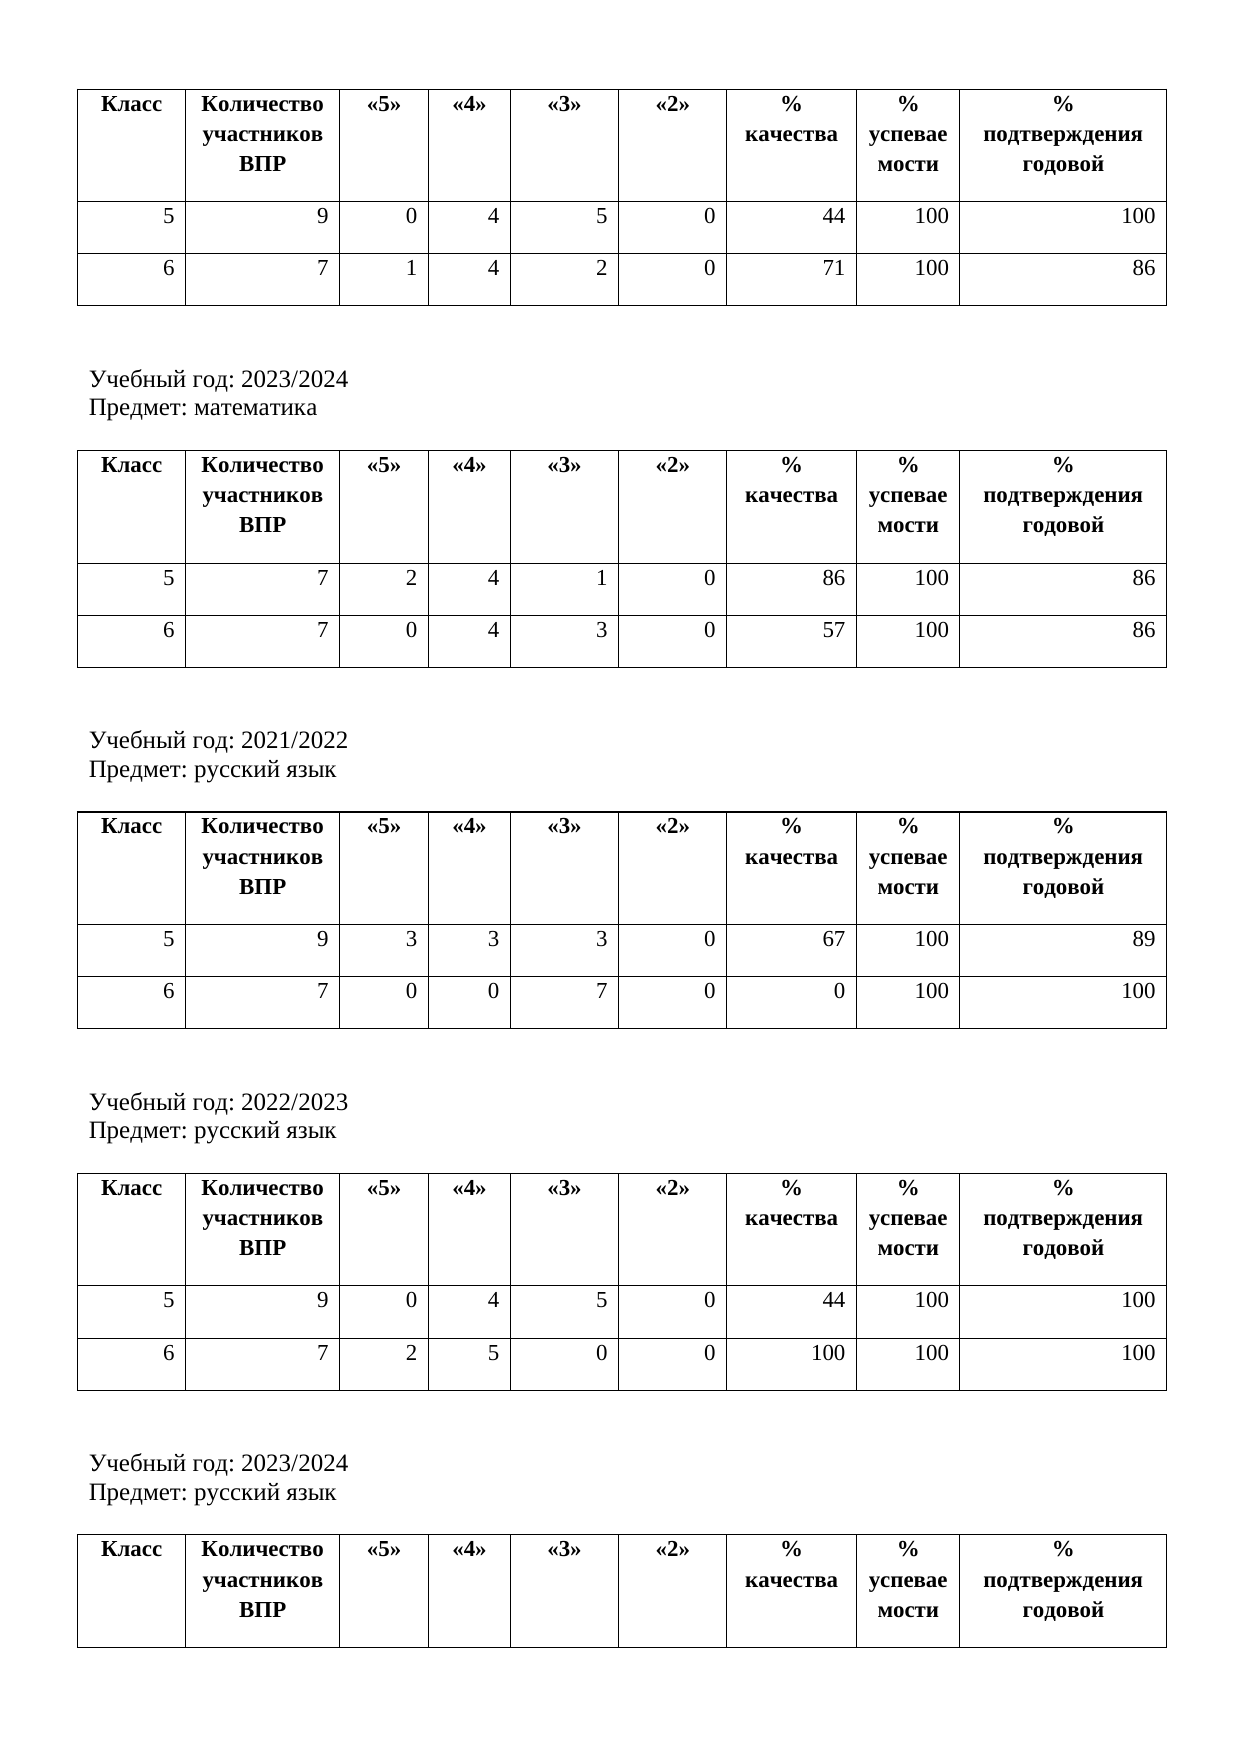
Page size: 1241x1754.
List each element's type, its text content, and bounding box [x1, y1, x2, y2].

table_header Класс [78, 90, 185, 201]
table_header % успеваемости [857, 451, 959, 562]
text Предмет: математика [88, 392, 1152, 421]
table_cell 100 [727, 1339, 856, 1389]
text Предмет: русский язык [88, 1115, 1152, 1144]
table_cell 5 [78, 202, 185, 253]
table_cell 0 [619, 1286, 726, 1337]
table_cell 100 [857, 925, 959, 976]
table_cell 2 [511, 254, 618, 305]
table_cell 7 [186, 616, 339, 667]
table_header «5» [340, 451, 428, 562]
table_header Количество участников ВПР [186, 1174, 339, 1285]
table_header «2» [619, 1174, 726, 1285]
table_cell 0 [619, 616, 726, 667]
table_cell 44 [727, 202, 856, 253]
table_cell 4 [429, 616, 510, 667]
table_header Количество участников ВПР [186, 451, 339, 562]
text Учебный год: 2023/2024 [88, 364, 1152, 392]
table_header % успеваемости [857, 1535, 959, 1647]
table_cell 3 [511, 925, 618, 976]
table_cell 3 [340, 925, 428, 976]
table_header «5» [340, 90, 428, 201]
table_cell 9 [186, 925, 339, 976]
table_header Класс [78, 451, 185, 562]
table_cell 5 [429, 1339, 510, 1389]
text Учебный год: 2022/2023 [88, 1087, 1152, 1115]
table_cell 100 [960, 202, 1166, 253]
table_header «3» [511, 90, 618, 201]
table_cell 6 [78, 616, 185, 667]
table_cell 86 [960, 254, 1166, 305]
table_cell 1 [340, 254, 428, 305]
table_cell 7 [186, 977, 339, 1028]
table_header Класс [78, 1535, 185, 1647]
table_cell 0 [619, 977, 726, 1028]
table_header «5» [340, 1535, 428, 1647]
table_cell 86 [960, 564, 1166, 614]
text Учебный год: 2021/2022 [88, 725, 1152, 754]
table_header «5» [340, 1174, 428, 1285]
table_header Класс [78, 813, 185, 924]
text Учебный год: 2023/2024 [88, 1448, 1152, 1477]
table_header % подтверждения годовой [960, 451, 1166, 562]
table_header % подтверждения годовой [960, 90, 1166, 201]
table_cell 0 [619, 202, 726, 253]
text Предмет: русский язык [88, 754, 1152, 783]
table_header «4» [429, 1535, 510, 1647]
table_header Класс [78, 1174, 185, 1285]
table_cell 7 [186, 254, 339, 305]
table_cell 0 [619, 925, 726, 976]
table_header % подтверждения годовой [960, 1535, 1166, 1647]
table_header Количество участников ВПР [186, 813, 339, 924]
table_header % качества [727, 813, 856, 924]
table_cell 5 [511, 202, 618, 253]
table_cell 6 [78, 1339, 185, 1389]
table_cell 5 [511, 1286, 618, 1337]
table_cell 4 [429, 202, 510, 253]
table_cell 100 [960, 977, 1166, 1028]
table_cell 0 [511, 1339, 618, 1389]
table_header «3» [511, 1535, 618, 1647]
table_cell 67 [727, 925, 856, 976]
table_cell 5 [78, 925, 185, 976]
table_cell 100 [857, 977, 959, 1028]
table_cell 7 [511, 977, 618, 1028]
table_header «2» [619, 1535, 726, 1647]
table_header «2» [619, 90, 726, 201]
table_cell 6 [78, 254, 185, 305]
table_header «5» [340, 813, 428, 924]
table_cell 2 [340, 1339, 428, 1389]
table_cell 44 [727, 1286, 856, 1337]
table_cell 7 [186, 564, 339, 614]
table_header «3» [511, 1174, 618, 1285]
table_cell 100 [857, 564, 959, 614]
table_header «3» [511, 451, 618, 562]
table_cell 0 [619, 1339, 726, 1389]
table_cell 0 [340, 616, 428, 667]
table_cell 100 [857, 254, 959, 305]
table_header «2» [619, 813, 726, 924]
table_header % качества [727, 451, 856, 562]
table_cell 6 [78, 977, 185, 1028]
table_header % подтверждения годовой [960, 1174, 1166, 1285]
table_header % качества [727, 1174, 856, 1285]
table_header «3» [511, 813, 618, 924]
table_cell 86 [727, 564, 856, 614]
table_header Количество участников ВПР [186, 1535, 339, 1647]
table_cell 89 [960, 925, 1166, 976]
table_cell 3 [511, 616, 618, 667]
table_cell 5 [78, 1286, 185, 1337]
table_cell 100 [857, 1286, 959, 1337]
table_cell 3 [429, 925, 510, 976]
table_header «4» [429, 90, 510, 201]
table_cell 71 [727, 254, 856, 305]
table_cell 4 [429, 564, 510, 614]
table_header «4» [429, 813, 510, 924]
table_cell 9 [186, 202, 339, 253]
table_header «4» [429, 451, 510, 562]
table_cell 5 [78, 564, 185, 614]
table_cell 100 [857, 202, 959, 253]
table_header «2» [619, 451, 726, 562]
table_cell 0 [340, 202, 428, 253]
table_cell 57 [727, 616, 856, 667]
table_header «4» [429, 1174, 510, 1285]
table_cell 9 [186, 1286, 339, 1337]
table_cell 86 [960, 616, 1166, 667]
table_cell 0 [727, 977, 856, 1028]
table_cell 100 [960, 1339, 1166, 1389]
table_cell 100 [960, 1286, 1166, 1337]
table_header % подтверждения годовой [960, 813, 1166, 924]
table_header Количество участников ВПР [186, 90, 339, 201]
table_cell 7 [186, 1339, 339, 1389]
table_cell 0 [619, 254, 726, 305]
table_cell 0 [429, 977, 510, 1028]
table_cell 0 [340, 977, 428, 1028]
table_cell 1 [511, 564, 618, 614]
table_cell 100 [857, 1339, 959, 1389]
table_cell 4 [429, 1286, 510, 1337]
table_header % успеваемости [857, 813, 959, 924]
table_cell 100 [857, 616, 959, 667]
table_cell 2 [340, 564, 428, 614]
table_header % успеваемости [857, 1174, 959, 1285]
table_header % успеваемости [857, 90, 959, 201]
table_cell 0 [340, 1286, 428, 1337]
table_cell 0 [619, 564, 726, 614]
text Предмет: русский язык [88, 1477, 1152, 1506]
table_cell 4 [429, 254, 510, 305]
table_header % качества [727, 1535, 856, 1647]
table_header % качества [727, 90, 856, 201]
